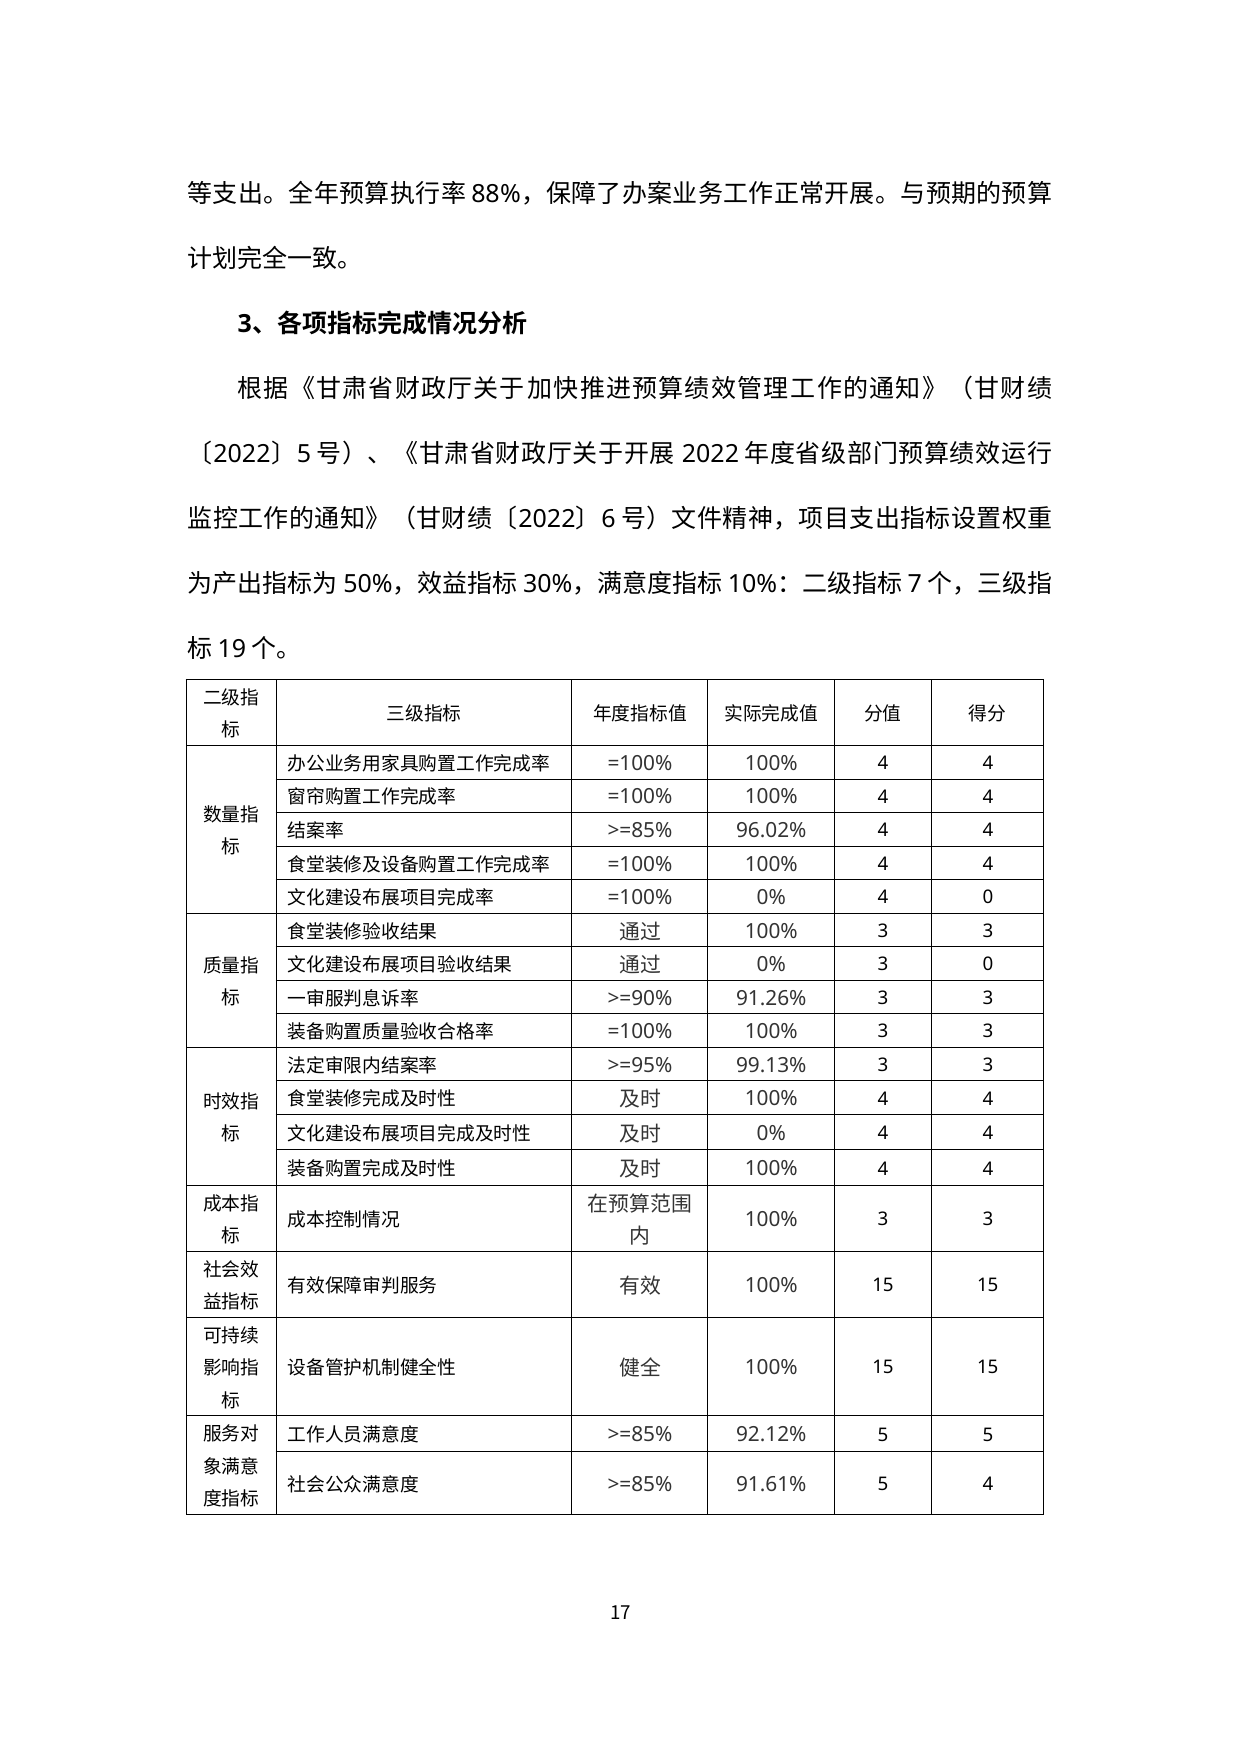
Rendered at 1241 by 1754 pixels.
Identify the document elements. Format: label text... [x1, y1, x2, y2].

table_cell 0% [708, 1115, 834, 1149]
table_cell 4 [932, 1452, 1043, 1514]
table_cell 时效指标 [187, 1048, 276, 1185]
table_cell 3 [835, 1014, 931, 1047]
table_cell 可持续影响指标 [187, 1318, 276, 1415]
table_cell =100% [572, 847, 707, 879]
table_cell 3 [835, 981, 931, 1013]
table_cell 成本控制情况 [277, 1186, 571, 1251]
table_cell =100% [572, 746, 707, 778]
table_cell >=90% [572, 981, 707, 1013]
table_cell 及时 [572, 1150, 707, 1185]
table_cell 窗帘购置工作完成率 [277, 780, 571, 812]
table_cell 3 [932, 1186, 1043, 1251]
table_cell 0 [932, 880, 1043, 913]
table_cell 15 [835, 1318, 931, 1415]
table_cell >=85% [572, 1452, 707, 1514]
table_cell >=95% [572, 1048, 707, 1080]
table_cell 通过 [572, 914, 707, 946]
table_cell 3 [835, 947, 931, 980]
table_header 年度指标值 [572, 680, 707, 745]
table_cell 文化建设布展项目完成及时性 [277, 1115, 571, 1149]
table_header 三级指标 [277, 680, 571, 745]
table_cell 4 [835, 880, 931, 913]
table_cell 成本指标 [187, 1186, 276, 1251]
table_cell 3 [932, 914, 1043, 946]
table_cell 5 [835, 1452, 931, 1514]
table_cell 3 [835, 1186, 931, 1251]
table_cell 在预算范围内 [572, 1186, 707, 1251]
table_cell 100% [708, 1081, 834, 1114]
table_cell 91.26% [708, 981, 834, 1013]
table_cell 结案率 [277, 813, 571, 846]
table_cell 0 [932, 947, 1043, 980]
text 根据《甘肃省财政厅关于加快推进预算绩效管理工作的通知》（甘财绩〔2022〕5号）、《甘肃省财政厅关于开展2022年度省级部门预算绩效运行监控工作的通知》（甘财绩〔2022〕6号）文件精神，项目支出指标设置权重为产出指标为50%，效益指标30%，满意度指标10%：二级指标7个，三级指标19个。 [187, 354, 1053, 679]
table_cell 92.12% [708, 1416, 834, 1451]
table_cell 健全 [572, 1318, 707, 1415]
table_cell 4 [932, 1115, 1043, 1149]
table_cell 有效保障审判服务 [277, 1252, 571, 1317]
table_cell >=85% [572, 813, 707, 846]
table_cell 一审服判息诉率 [277, 981, 571, 1013]
table_cell 15 [932, 1318, 1043, 1415]
table_cell 5 [932, 1416, 1043, 1451]
table_cell 0% [708, 947, 834, 980]
table_cell 办公业务用家具购置工作完成率 [277, 746, 571, 778]
table_cell 4 [835, 1115, 931, 1149]
table_cell 工作人员满意度 [277, 1416, 571, 1451]
table_cell 设备管护机制健全性 [277, 1318, 571, 1415]
table_cell 有效 [572, 1252, 707, 1317]
table_cell 4 [932, 1081, 1043, 1114]
table_cell =100% [572, 780, 707, 812]
table_cell 3 [932, 1048, 1043, 1080]
table_cell 食堂装修完成及时性 [277, 1081, 571, 1114]
table_cell 4 [835, 1081, 931, 1114]
table_cell 100% [708, 1150, 834, 1185]
table_cell 服务对象满意度指标 [187, 1416, 276, 1514]
table_cell 100% [708, 914, 834, 946]
table_header 分值 [835, 680, 931, 745]
table_cell >=85% [572, 1416, 707, 1451]
table_cell 3 [835, 1048, 931, 1080]
table_cell 及时 [572, 1115, 707, 1149]
table_cell 4 [835, 1150, 931, 1185]
table_cell 食堂装修及设备购置工作完成率 [277, 847, 571, 879]
table_cell 4 [835, 847, 931, 879]
table_cell 4 [932, 1150, 1043, 1185]
table_cell 91.61% [708, 1452, 834, 1514]
table_cell 3 [932, 1014, 1043, 1047]
table_cell 质量指标 [187, 914, 276, 1047]
table_cell 文化建设布展项目完成率 [277, 880, 571, 913]
table_cell 15 [932, 1252, 1043, 1317]
table_cell 15 [835, 1252, 931, 1317]
table_cell 5 [835, 1416, 931, 1451]
table_cell =100% [572, 1014, 707, 1047]
table_cell =100% [572, 880, 707, 913]
table_cell 装备购置完成及时性 [277, 1150, 571, 1185]
table_cell 装备购置质量验收合格率 [277, 1014, 571, 1047]
table_cell 及时 [572, 1081, 707, 1114]
table_cell 4 [932, 746, 1043, 778]
table_cell 食堂装修验收结果 [277, 914, 571, 946]
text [187, 159, 1053, 289]
table_header 得分 [932, 680, 1043, 745]
table_cell 96.02% [708, 813, 834, 846]
table_cell 4 [932, 780, 1043, 812]
table_cell 3 [932, 981, 1043, 1013]
table_cell 数量指标 [187, 746, 276, 913]
table_cell 4 [835, 780, 931, 812]
table_cell 100% [708, 1318, 834, 1415]
table_header 实际完成值 [708, 680, 834, 745]
table_cell 通过 [572, 947, 707, 980]
table_cell 3 [835, 914, 931, 946]
table_cell 法定审限内结案率 [277, 1048, 571, 1080]
table_cell 100% [708, 1186, 834, 1251]
table_cell 99.13% [708, 1048, 834, 1080]
table_cell 100% [708, 1014, 834, 1047]
table_cell 100% [708, 847, 834, 879]
text 3、各项指标完成情况分析 [187, 289, 1053, 354]
table_cell 4 [932, 813, 1043, 846]
table_cell 4 [932, 847, 1043, 879]
table_header 二级指标 [187, 680, 276, 745]
table_cell 文化建设布展项目验收结果 [277, 947, 571, 980]
table_cell 100% [708, 780, 834, 812]
table_cell 4 [835, 813, 931, 846]
table_cell 4 [835, 746, 931, 778]
table_cell 100% [708, 1252, 834, 1317]
table_cell 社会效益指标 [187, 1252, 276, 1317]
table_cell 0% [708, 880, 834, 913]
table_cell 100% [708, 746, 834, 778]
table_cell 社会公众满意度 [277, 1452, 571, 1514]
